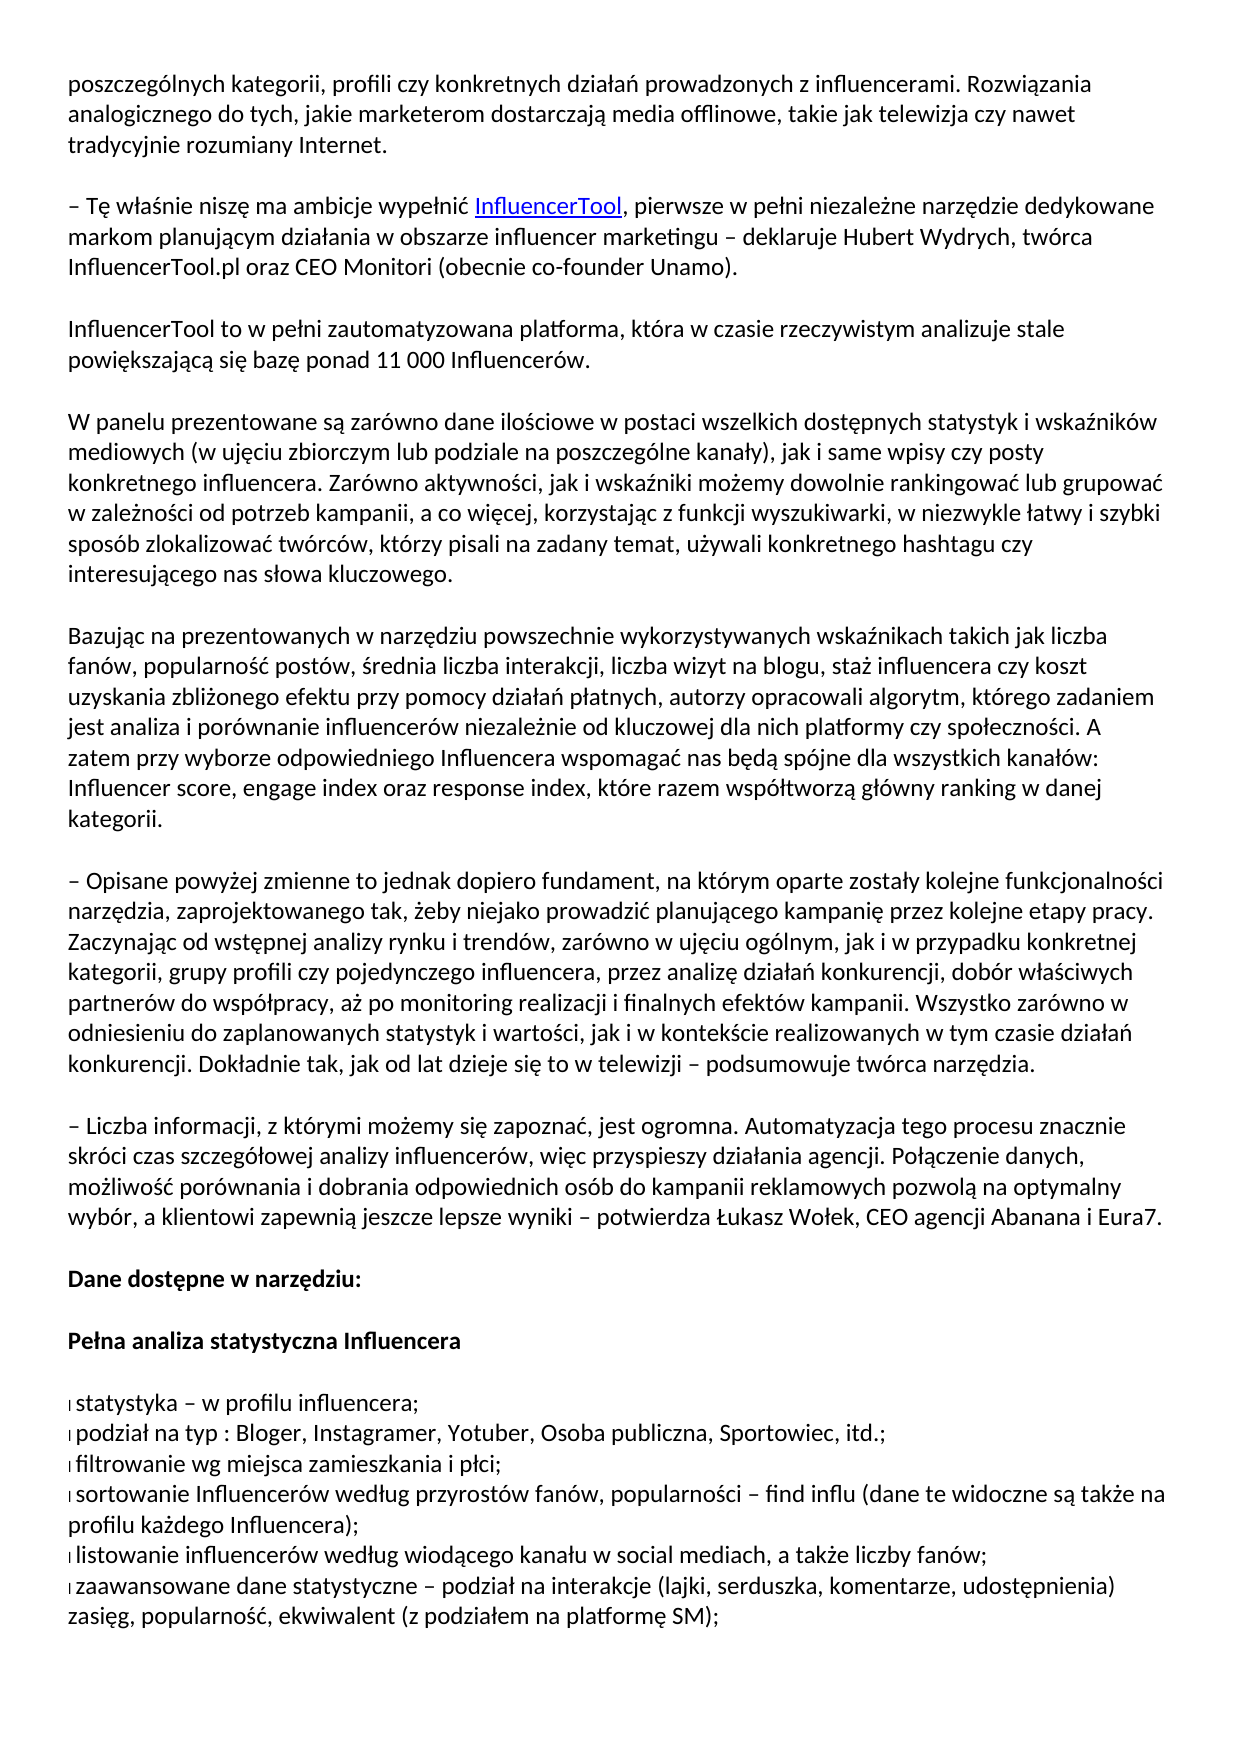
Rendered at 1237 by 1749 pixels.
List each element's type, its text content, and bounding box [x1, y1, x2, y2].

text Pełna analiza statystyczna Influencera [68, 1325, 1169, 1355]
text – Liczba informacji, z którymi możemy się zapoznać, jest ogromna. Automatyzacja tego procesu znacznie skróci czas szczegółowej analizy influencerów, więc przyspieszy działania agencji. Połączenie danych, możliwość porównania i dobrania odpowiednich osób do kampanii reklamowych pozwolą na optymalny wybór, a klientowi zapewnią jeszcze lepsze wyniki – potwierdza Łukasz Wołek, CEO agencji Abanana i Eura7. [68, 1110, 1169, 1232]
text l listowanie influencerów według wiodącego kanału w social mediach, a także liczby fanów; [68, 1539, 1169, 1570]
text Dane dostępne w narzędziu: [68, 1263, 1169, 1294]
text W panelu prezentowane są zarówno dane ilościowe w postaci wszelkich dostępnych statystyk i wskaźników mediowych (w ujęciu zbiorczym lub podziale na poszczególne kanały), jak i same wpisy czy posty konkretnego influencera. Zarówno aktywności, jak i wskaźniki możemy dowolnie rankingować lub grupować w zależności od potrzeb kampanii, a co więcej, korzystając z funkcji wyszukiwarki, w niezwykle łatwy i szybki sposób zlokalizować twórców, którzy pisali na zadany temat, używali konkretnego hashtagu czy interesującego nas słowa kluczowego. [68, 406, 1169, 589]
text – Opisane powyżej zmienne to jednak dopiero fundament, na którym oparte zostały kolejne funkcjonalności narzędzia, zaprojektowanego tak, żeby niejako prowadzić planującego kampanię przez kolejne etapy pracy. Zaczynając od wstępnej analizy rynku i trendów, zarówno w ujęciu ogólnym, jak i w przypadku konkretnej kategorii, grupy profili czy pojedynczego influencera, przez analizę działań konkurencji, dobór właściwych partnerów do współpracy, aż po monitoring realizacji i finalnych efektów kampanii. Wszystko zarówno w odniesieniu do zaplanowanych statystyk i wartości, jak i w kontekście realizowanych w tym czasie działań konkurencji. Dokładnie tak, jak od lat dzieje się to w telewizji – podsumowuje twórca narzędzia. [68, 865, 1169, 1078]
text l filtrowanie wg miejsca zamieszkania i płci; [68, 1448, 1169, 1478]
text l sortowanie Influencerów według przyrostów fanów, popularności – find influ (dane te widoczne są także na profilu każdego Influencera); [68, 1478, 1169, 1539]
text l statystyka – w profilu influencera; [68, 1387, 1169, 1417]
text l zaawansowane dane statystyczne – podział na interakcje (lajki, serduszka, komentarze, udostępnienia) zasięg, popularność, ekwiwalent (z podziałem na platformę SM); [68, 1570, 1169, 1631]
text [68, 68, 1169, 159]
text InfluencerTool to w pełni zautomatyzowana platforma, która w czasie rzeczywistym analizuje stale powiększającą się bazę ponad 11 000 Influencerów. [68, 313, 1169, 374]
text l podział na typ : Bloger, Instagramer, Yotuber, Osoba publiczna, Sportowiec, itd.; [68, 1417, 1169, 1448]
text Bazując na prezentowanych w narzędziu powszechnie wykorzystywanych wskaźnikach takich jak liczba fanów, popularność postów, średnia liczba interakcji, liczba wizyt na blogu, staż influencera czy koszt uzyskania zbliżonego efektu przy pomocy działań płatnych, autorzy opracowali algorytm, którego zadaniem jest analiza i porównanie influencerów niezależnie od kluczowej dla nich platformy czy społeczności. A zatem przy wyborze odpowiedniego Influencera wspomagać nas będą spójne dla wszystkich kanałów: Influencer score, engage index oraz response index, które razem współtworzą główny ranking w danej kategorii. [68, 620, 1169, 834]
text – Tę właśnie niszę ma ambicje wypełnić InfluencerTool, pierwsze w pełni niezależne narzędzie dedykowane markom planującym działania w obszarze influencer marketingu – deklaruje Hubert Wydrych, twórca InfluencerTool.pl oraz CEO Monitori (obecnie co-founder Unamo). [68, 191, 1169, 282]
